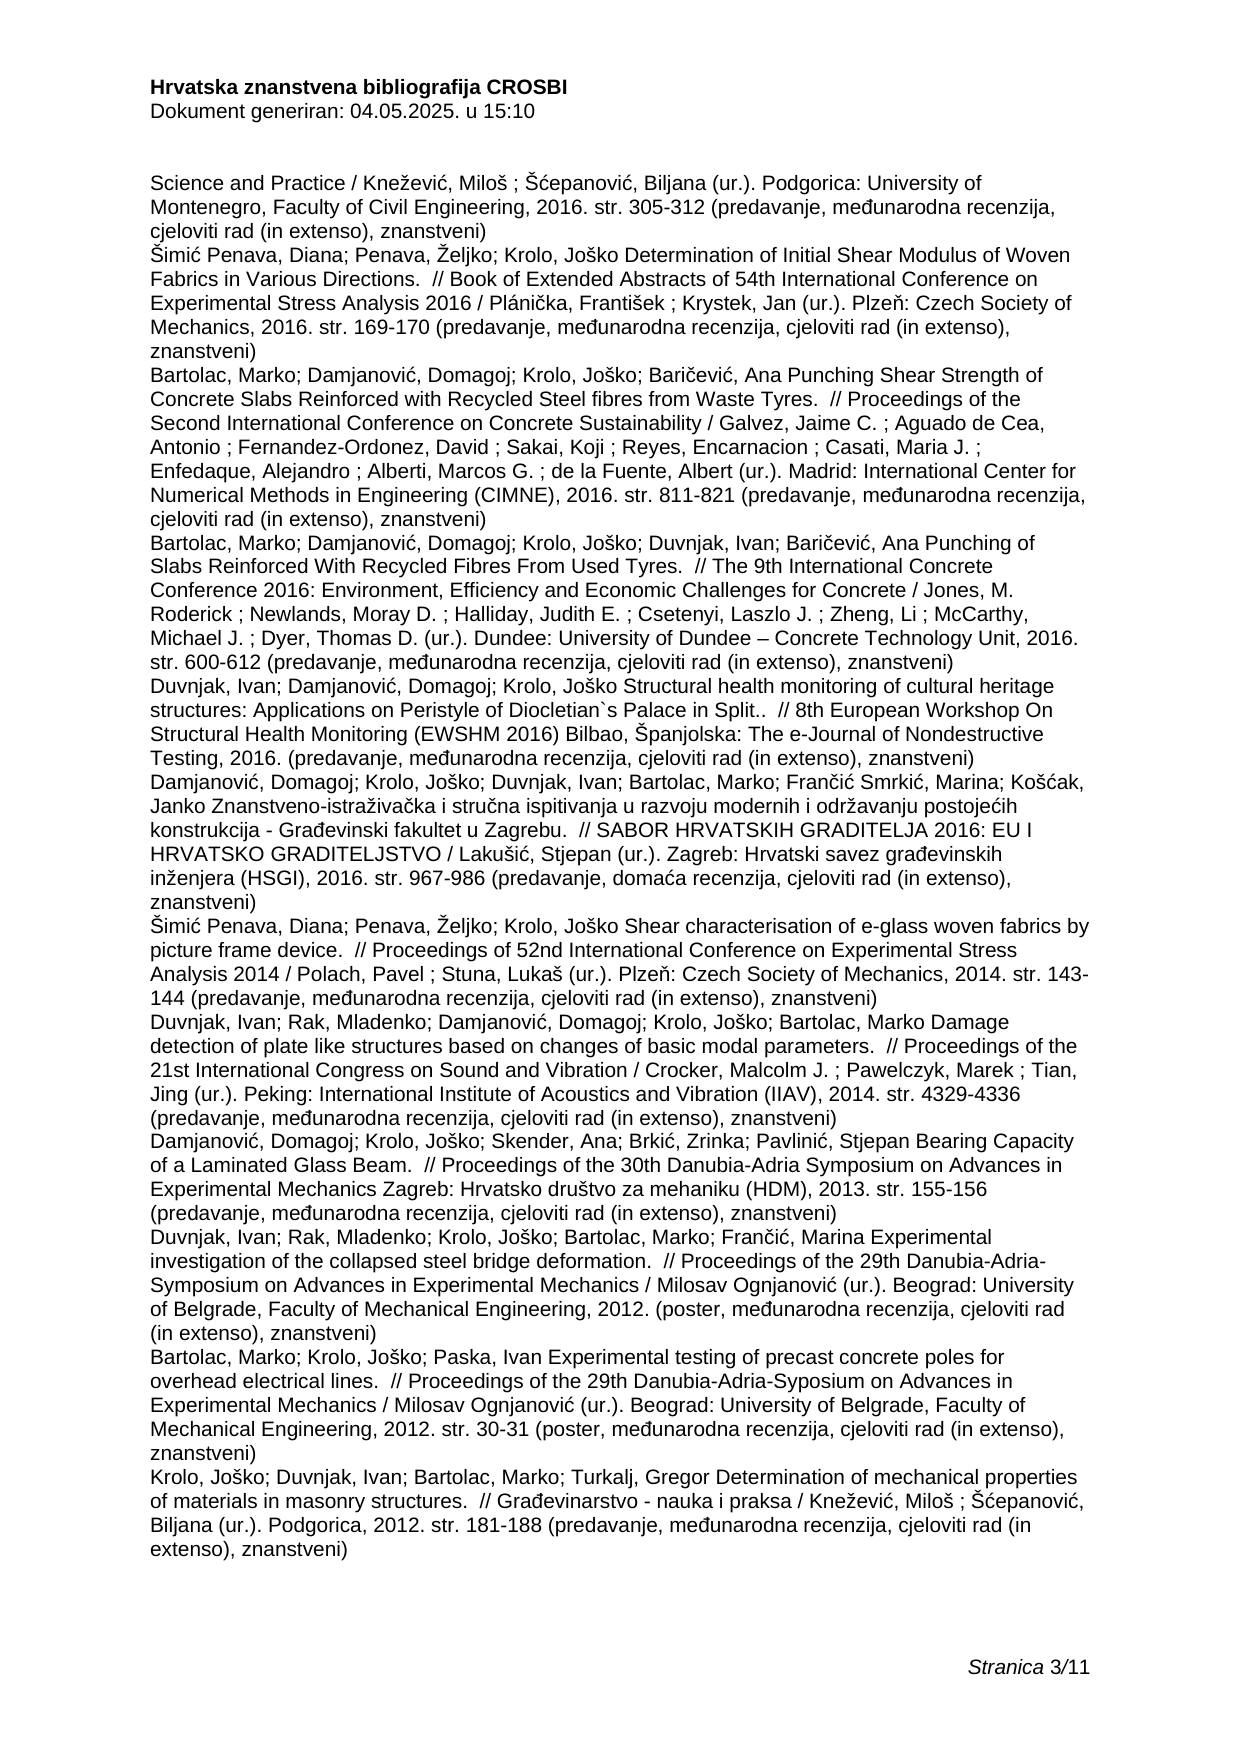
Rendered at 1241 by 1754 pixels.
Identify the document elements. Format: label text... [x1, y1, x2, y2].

text Krolo, Joško; Duvnjak, Ivan; Bartolac, Marko; Turkalj, Gregor [150, 1465, 1090, 1561]
text Damjanović, Domagoj; Krolo, Joško; Skender, Ana; Brkić, Zrinka; Pavlinić, Stjepan [150, 1129, 1090, 1225]
text Bartolac, Marko; Damjanović, Domagoj; Krolo, Joško; Baričević, Ana [150, 363, 1090, 530]
text Bartolac, Marko; Damjanović, Domagoj; Krolo, Joško; Duvnjak, Ivan; Baričević, Ana [150, 530, 1090, 674]
text Šimić Penava, Diana; Penava, Željko; Krolo, Joško [150, 914, 1090, 1009]
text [150, 171, 1090, 243]
text Duvnjak, Ivan; Damjanović, Domagoj; Krolo, Joško [150, 674, 1090, 770]
text Šimić Penava, Diana; Penava, Željko; Krolo, Joško [150, 243, 1090, 363]
text Duvnjak, Ivan; Rak, Mladenko; Damjanović, Domagoj; Krolo, Joško; Bartolac, Marko [150, 1009, 1090, 1129]
text Bartolac, Marko; Krolo, Joško; Paska, Ivan [150, 1345, 1090, 1465]
text Damjanović, Domagoj; Krolo, Joško; Duvnjak, Ivan; Bartolac, Marko; Frančić Smrkić, Marina; Košćak, Janko [150, 770, 1090, 914]
text Duvnjak, Ivan; Rak, Mladenko; Krolo, Joško; Bartolac, Marko; Frančić, Marina [150, 1225, 1090, 1345]
